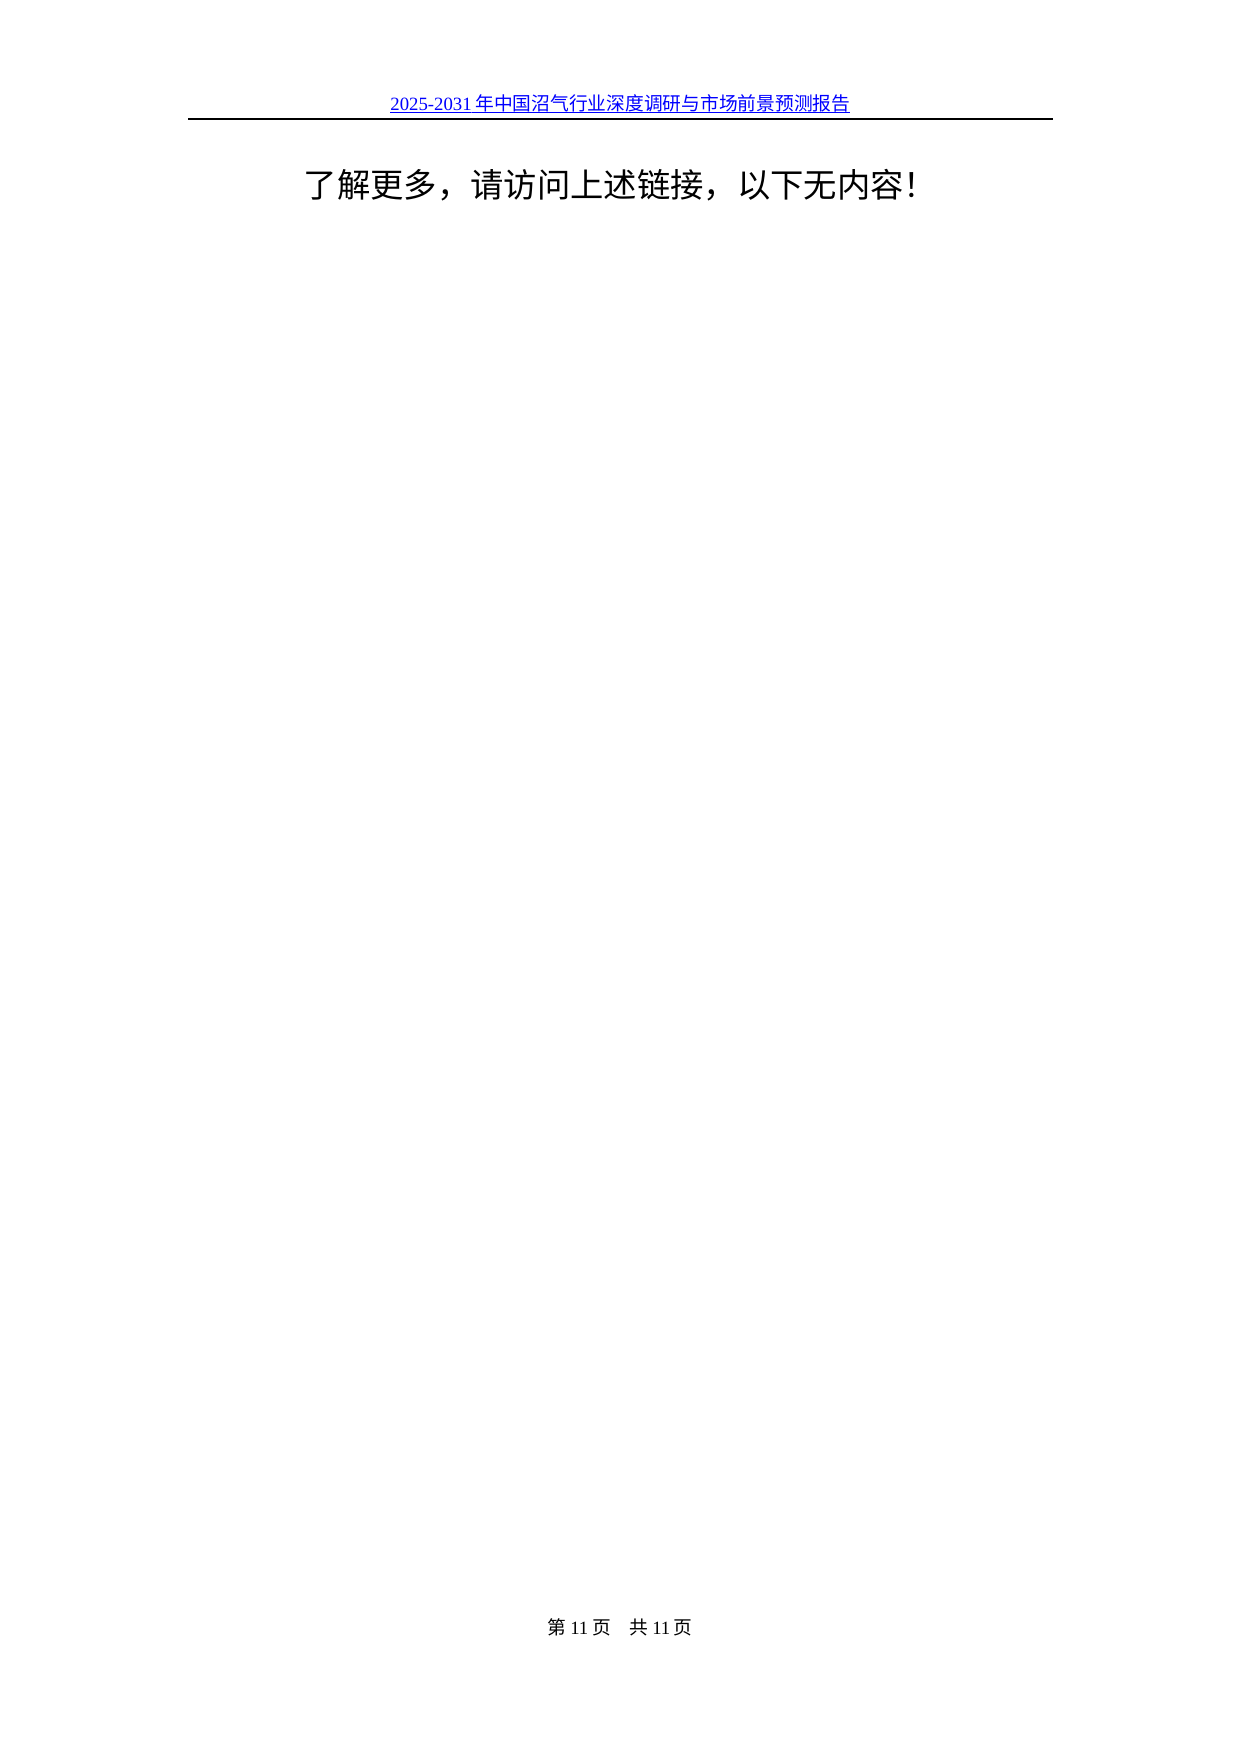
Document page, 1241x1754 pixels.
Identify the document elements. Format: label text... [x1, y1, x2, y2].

title 了解更多，请访问上述链接，以下无内容！ [187, 150, 1053, 215]
